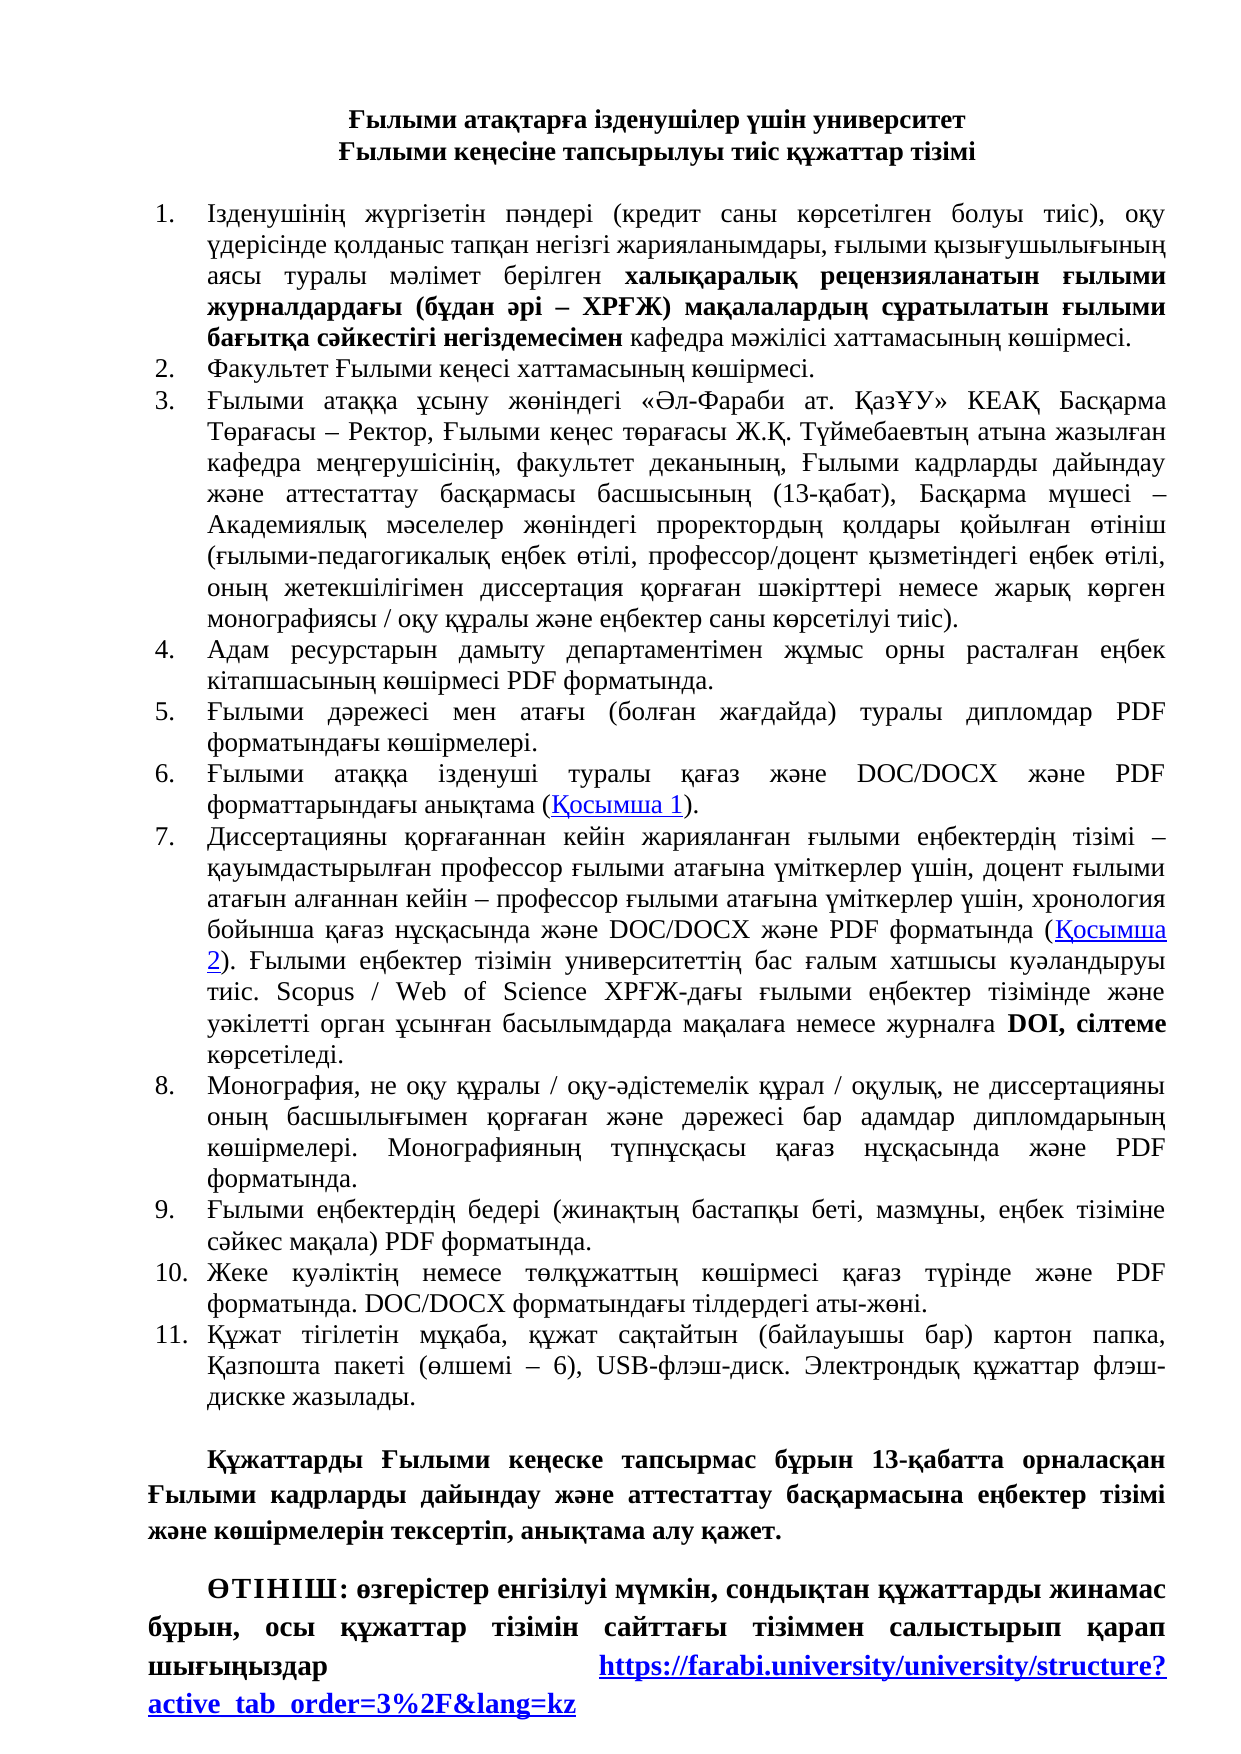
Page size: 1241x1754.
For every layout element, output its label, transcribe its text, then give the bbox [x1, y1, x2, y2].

list Құжат тігілетін мұқаба, құжат сақтайтын (байлауышы бар) картон папка, Қазпошта пакеті (өлшемі – 6), USB-флэш-диск. Электрондық құжаттар флэш-дискке жазылады. [154, 1318, 1167, 1412]
text Ғылыми атақтарға ізденушілер үшін университет [148, 103, 1167, 134]
text ӨТІНІШ: өзгерістер енгізілуі мүмкін, сондықтан құжаттарды жинамас бұрын, осы құжаттар тізімін сайттағы тізіммен салыстырып қарап шығыңыздар https://farabi.university/university/structure?active_tab_order=3%2F&lang=kz [148, 1571, 1167, 1720]
list Жеке куәліктің немесе төлқұжаттың көшірмесі қағаз түрінде және PDF форматында. DOC/DOCX форматындағы тілдердегі аты-жөні. [154, 1256, 1167, 1318]
list Ғылыми еңбектердің бедері (жинақтың бастапқы беті, мазмұны, еңбек тізіміне сәйкес мақала) PDF форматында. [154, 1193, 1167, 1256]
list Ғылыми атаққа ұсыну жөніндегі «Әл-Фараби ат. ҚазҰУ» КЕАҚ Басқарма Төрағасы – Ректор, Ғылыми кеңес төрағасы Ж.Қ. Түймебаевтың атына жазылған кафедра меңгерушісінің, факультет деканының, Ғылыми кадрларды дайындау және аттестаттау басқармасы басшысының (13-қабат), Басқарма мүшесі – Академиялық мәселелер жөніндегі проректордың қолдары қойылған өтініш (ғылыми-педагогикалық еңбек өтілі, профессор/доцент қызметіндегі еңбек өтілі, оның жетекшілігімен диссертация қорғаған шәкірттері немесе жарық көрген монографиясы / оқу құралы және еңбектер саны көрсетілуі тиіс). [154, 384, 1167, 633]
list Ғылыми дәрежесі мен атағы (болған жағдайда) туралы дипломдар PDF форматындағы көшірмелері. [154, 695, 1167, 757]
text Ғылыми кеңесіне тапсырылуы тиіс құжаттар тізімі [148, 134, 1167, 166]
list Адам ресурстарын дамыту департаментімен жұмыс орны расталған еңбек кітапшасының көшірмесі PDF форматында. [154, 633, 1167, 695]
list Факультет Ғылыми кеңесі хаттамасының көшірмесі. [154, 353, 1167, 384]
list Ізденушінің жүргізетін пәндері (кредит саны көрсетілген болуы тиіс), оқу үдерісінде қолданыс тапқан негізгі жарияланымдары, ғылыми қызығушылығының аясы туралы мәлімет берілген халықаралық рецензияланатын ғылыми журналдардағы (бұдан әрі – ХРҒЖ) мақалалардың сұратылатын ғылыми бағытқа сәйкестігі негіздемесімен кафедра мәжілісі хаттамасының көшірмесі. [154, 197, 1167, 353]
list Диссертацияны қорғағаннан кейін жарияланған ғылыми еңбектердің тізімі – қауымдастырылған профессор ғылыми атағына үміткерлер үшін, доцент ғылыми атағын алғаннан кейін – профессор ғылыми атағына үміткерлер үшін, хронология бойынша қағаз нұсқасында және DOC/DOCX және PDF форматында (Қосымша 2). Ғылыми еңбектер тізімін университеттің бас ғалым хатшысы куәландыруы тиіс. Scopus / Web of Science ХРҒЖ-дағы ғылыми еңбектер тізімінде және уәкілетті орган ұсынған басылымдарда мақалаға немесе журналға DOI, сілтеме көрсетіледі. [154, 820, 1167, 1069]
list Монография, не оқу құралы / оқу-әдістемелік құрал / оқулық, не диссертацияны оның басшылығымен қорғаған және дәрежесі бар адамдар дипломдарының көшірмелері. Монографияның түпнұсқасы қағаз нұсқасында және PDF форматында. [154, 1069, 1167, 1193]
list Ғылыми атаққа ізденуші туралы қағаз және DOC/DOCX және PDF форматтарындағы анықтама (Қосымша 1). [154, 757, 1167, 820]
text Құжаттарды Ғылыми кеңеске тапсырмас бұрын 13-қабатта орналасқан Ғылыми кадрларды дайындау және аттестаттау басқармасына еңбектер тізімі және көшірмелерін тексертіп, анықтама алу қажет. [148, 1443, 1167, 1545]
